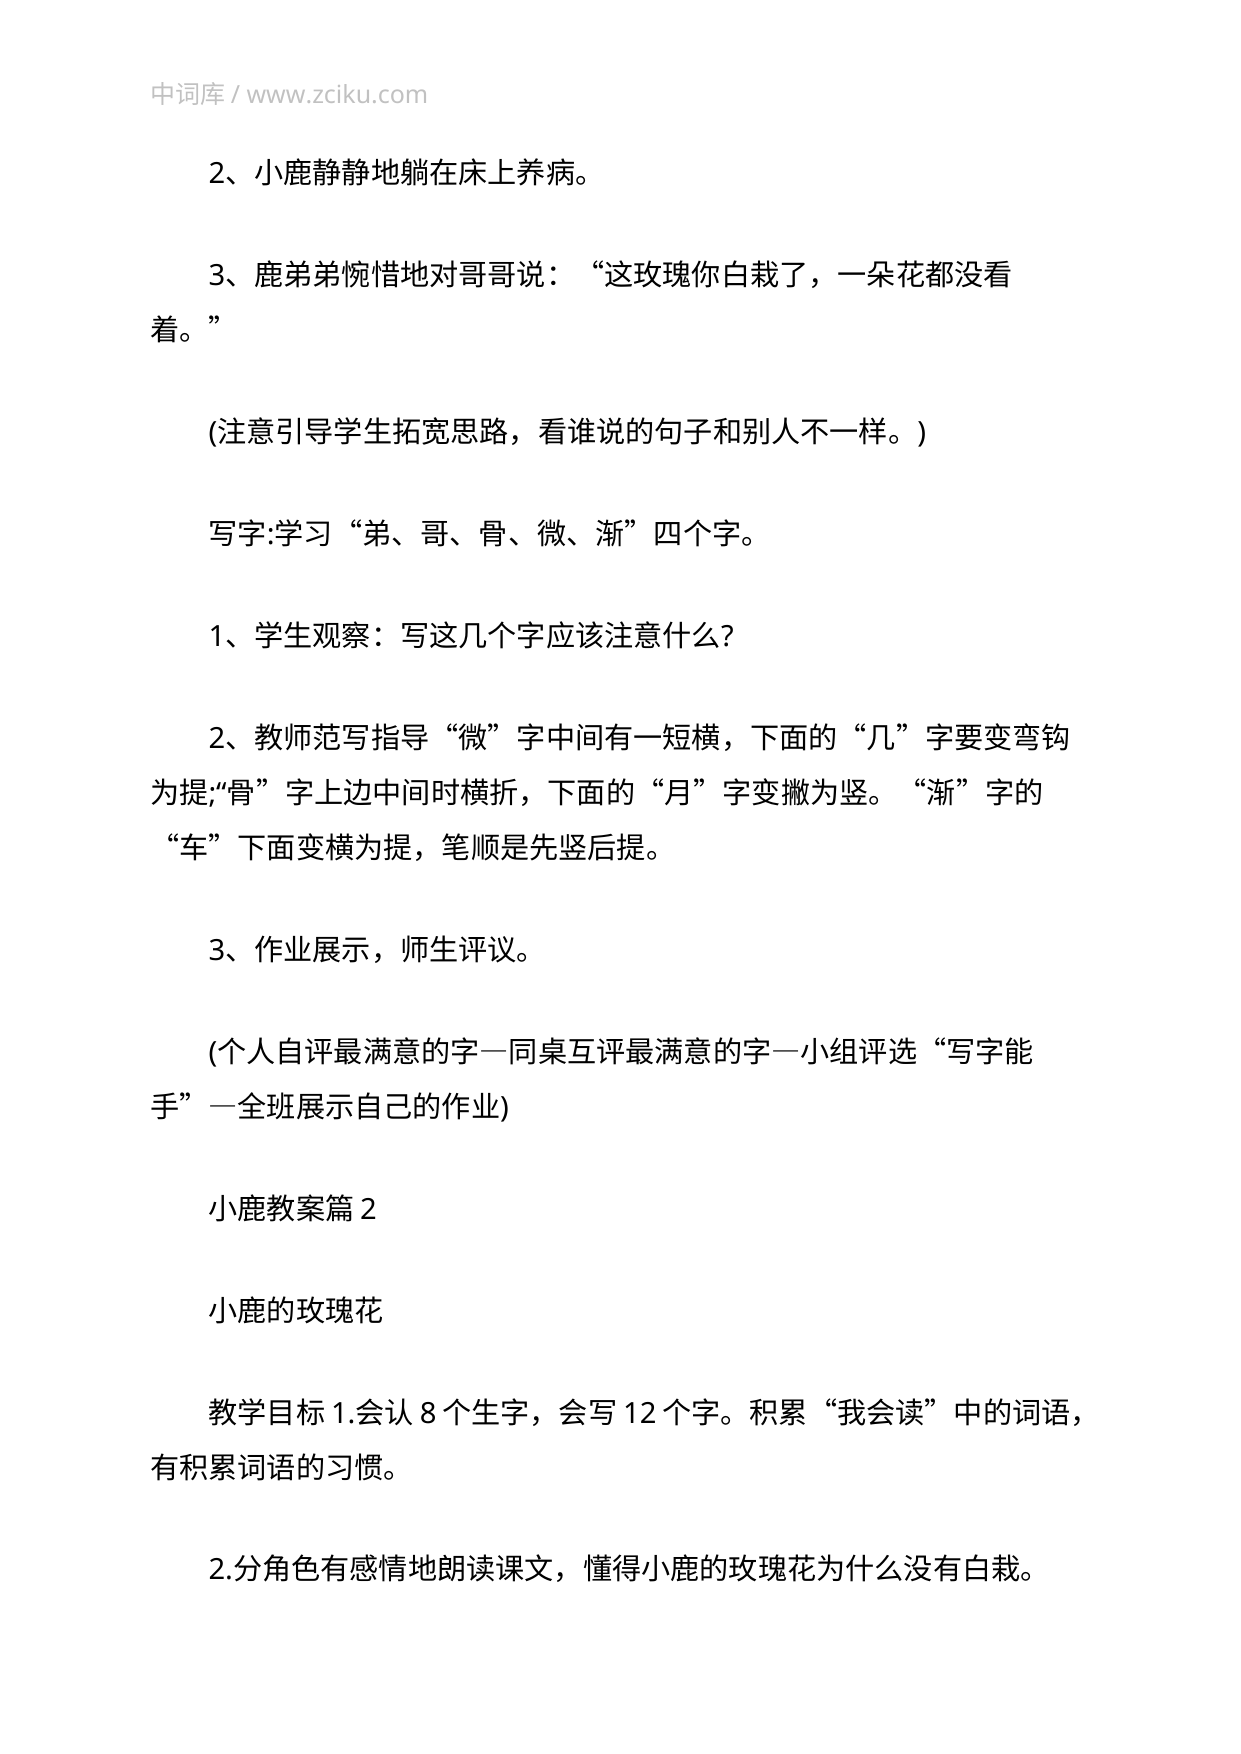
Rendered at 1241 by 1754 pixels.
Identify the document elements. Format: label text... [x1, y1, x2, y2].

text (注意引导学生拓宽思路，看谁说的句子和别人不一样。) [150, 409, 1090, 451]
text 2、教师范写指导“微”字中间有一短横，下面的“几”字要变弯钩为提;“骨”字上边中间时横折，下面的“月”字变撇为竖。“渐”字的“车”下面变横为提，笔顺是先竖后提。 [150, 715, 1090, 867]
text 写字:学习“弟、哥、骨、微、渐”四个字。 [150, 511, 1090, 553]
text 2.分角色有感情地朗读课文，懂得小鹿的玫瑰花为什么没有白栽。 [150, 1546, 1090, 1588]
text (个人自评最满意的字—同桌互评最满意的字—小组评选“写字能手”—全班展示自己的作业) [150, 1028, 1090, 1126]
text 3、作业展示，师生评议。 [150, 926, 1090, 969]
text 3、鹿弟弟惋惜地对哥哥说：“这玫瑰你白栽了，一朵花都没看着。” [150, 252, 1090, 349]
text 2、小鹿静静地躺在床上养病。 [150, 150, 1090, 192]
text 小鹿教案篇2 [150, 1185, 1090, 1228]
text 教学目标1.会认8个生字，会写12个字。积累“我会读”中的词语，有积累词语的习惯。 [150, 1389, 1090, 1486]
text 1、学生观察：写这几个字应该注意什么? [150, 613, 1090, 655]
text 小鹿的玫瑰花 [150, 1287, 1090, 1330]
